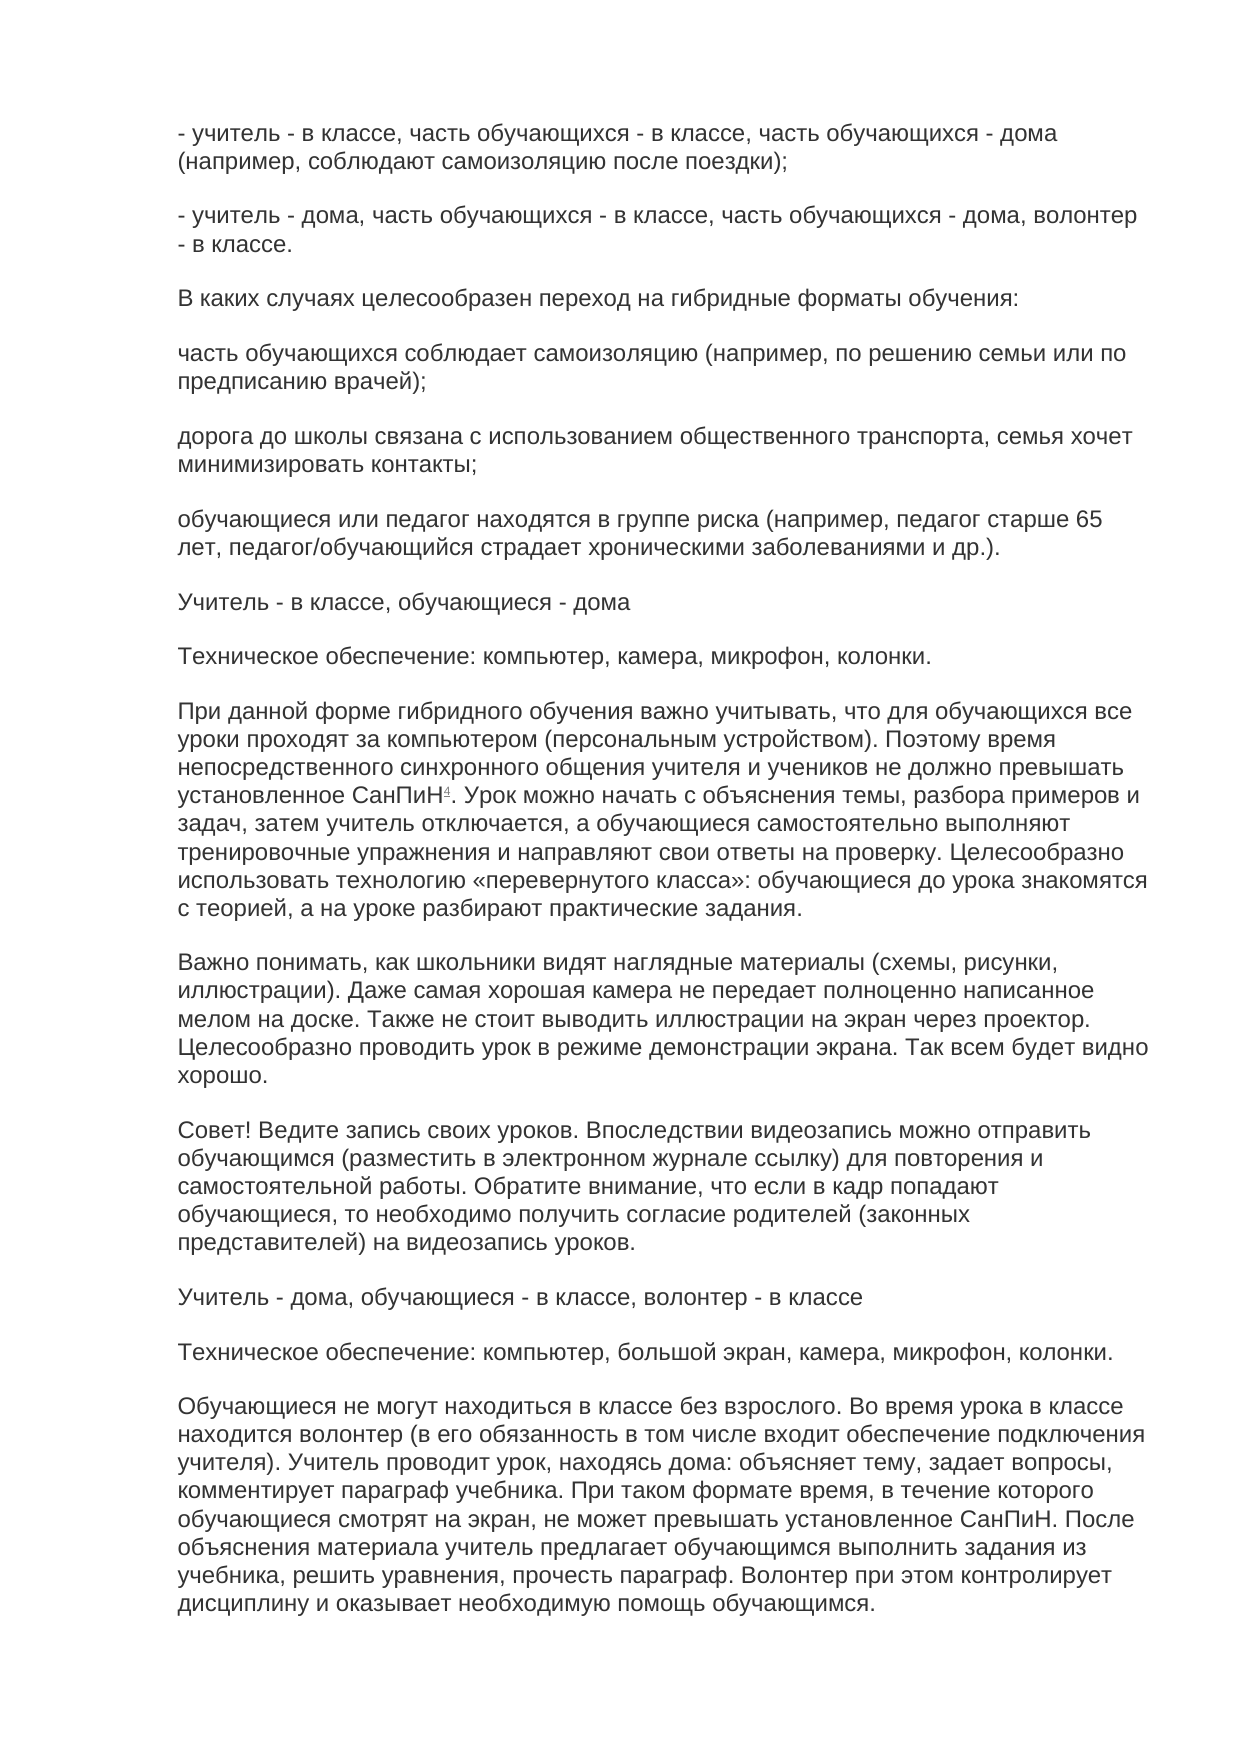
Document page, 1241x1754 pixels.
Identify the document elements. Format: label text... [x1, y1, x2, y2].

text Обучающиеся не могут находиться в классе без взрослого. Во время урока в классе находится волонтер (в его обязанность в том числе входит обеспечение подключения учителя). Учитель проводит урок, находясь дома: объясняет тему, задает вопросы, комментирует параграф учебника. При таком формате время, в течение которого обучающиеся смотрят на экран, не может превышать установленное СанПиН. После объяснения материала учитель предлагает обучающимся выполнить задания из учебника, решить уравнения, прочесть параграф. Волонтер при этом контролирует дисциплину и оказывает необходимую помощь обучающимся. [177, 1392, 1152, 1617]
text Техническое обеспечение: компьютер, камера, микрофон, колонки. [177, 642, 1152, 670]
text Техническое обеспечение: компьютер, большой экран, камера, микрофон, колонки. [177, 1337, 1152, 1365]
text обучающиеся или педагог находятся в группе риска (например, педагог старше 65 лет, педагог/обучающийся страдает хроническими заболеваниями и др.). [177, 504, 1152, 560]
text Учитель - дома, обучающиеся - в классе, волонтер - в классе [177, 1282, 1152, 1310]
text В каких случаях целесообразен переход на гибридные форматы обучения: [177, 284, 1152, 312]
text Учитель - в классе, обучающиеся - дома [177, 587, 1152, 615]
text При данной форме гибридного обучения важно учитывать, что для обучающихся все уроки проходят за компьютером (персональным устройством). Поэтому время непосредственного синхронного общения учителя и учеников не должно превышать установленное СанПиН4. Урок можно начать с объяснения темы, разбора примеров и задач, затем учитель отключается, а обучающиеся самостоятельно выполняют тренировочные упражнения и направляют свои ответы на проверку. Целесообразно использовать технологию «перевернутого класса»: обучающиеся до урока знакомятся с теорией, а на уроке разбирают практические задания. [177, 696, 1152, 921]
text Совет! Ведите запись своих уроков. Впоследствии видеозапись можно отправить обучающимся (разместить в электронном журнале ссылку) для повторения и самостоятельной работы. Обратите внимание, что если в кадр попадают обучающиеся, то необходимо получить согласие родителей (законных представителей) на видеозапись уроков. [177, 1115, 1152, 1256]
text Важно понимать, как школьники видят наглядные материалы (схемы, рисунки, иллюстрации). Даже самая хорошая камера не передает полноценно написанное мелом на доске. Также не стоит выводить иллюстрации на экран через проектор. Целесообразно проводить урок в режиме демонстрации экрана. Так всем будет видно хорошо. [177, 948, 1152, 1088]
text - учитель - дома, часть обучающихся - в классе, часть обучающихся - дома, волонтер - в классе. [177, 201, 1152, 257]
text часть обучающихся соблюдает самоизоляцию (например, по решению семьи или по предписанию врачей); [177, 338, 1152, 395]
text - учитель - в классе, часть обучающихся - в классе, часть обучающихся - дома (например, соблюдают самоизоляцию после поездки); [177, 118, 1152, 174]
text дорога до школы связана с использованием общественного транспорта, семья хочет минимизировать контакты; [177, 421, 1152, 477]
